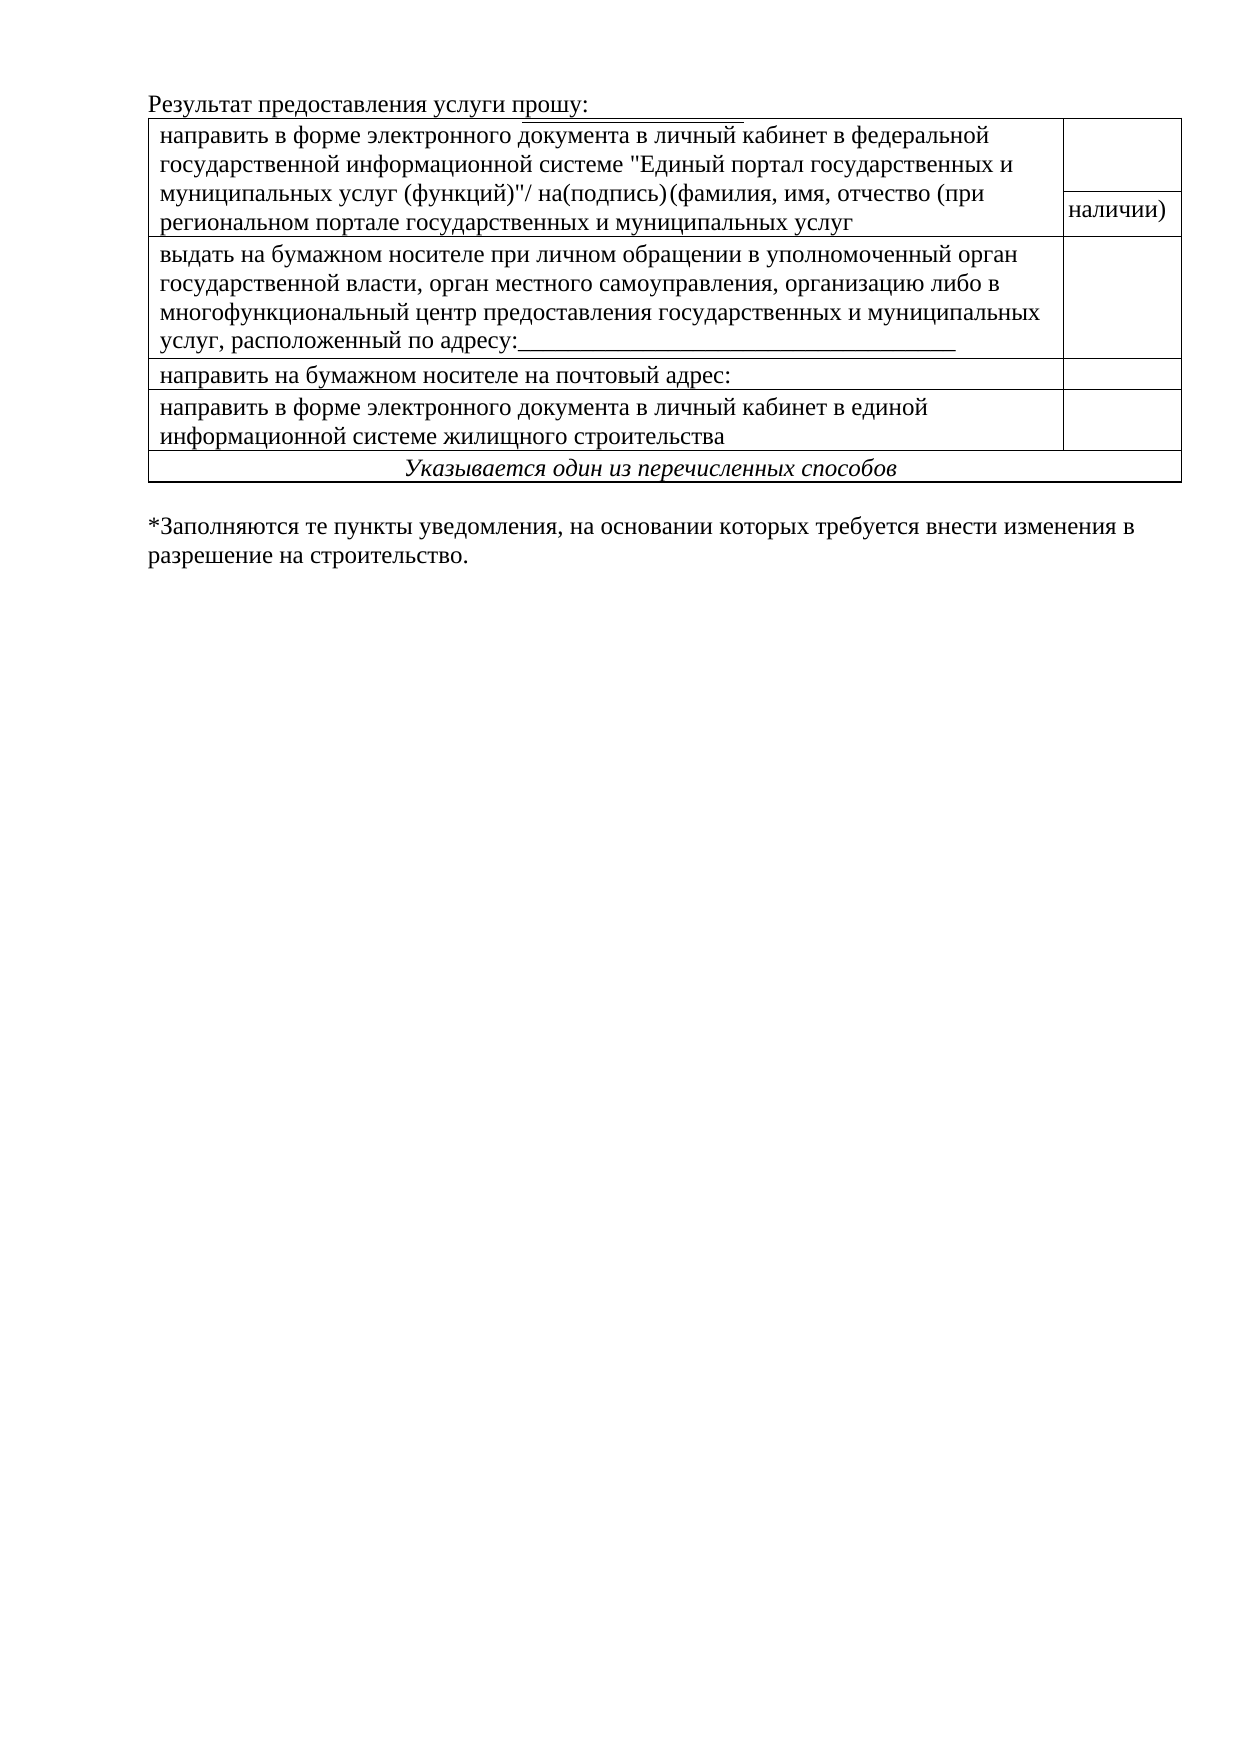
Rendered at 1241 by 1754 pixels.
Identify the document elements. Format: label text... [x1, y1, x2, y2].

table_cell [1064, 390, 1181, 450]
table_cell выдать на бумажном носителе при личном обращении в уполномоченный орган государственной власти, орган местного самоуправления, организацию либо в многофункциональный центр предоставления государственных и муниципальных услуг, расположенный по адресу:___________________________________ [149, 237, 1063, 358]
table_cell направить на бумажном носителе на почтовый адрес: [149, 359, 1063, 389]
text *Заполняются те пункты уведомления, на основании которых требуется внести изменения в разрешение на строительство. [148, 511, 1152, 569]
table_cell Указывается один из перечисленных способов [149, 451, 1181, 481]
table_cell наличии) [1064, 192, 1181, 236]
table_cell [1064, 359, 1181, 389]
table_header [1064, 119, 1181, 191]
table_cell [1064, 237, 1181, 358]
table_cell направить в форме электронного документа в личный кабинет в единой информационной системе жилищного строительства [149, 390, 1063, 450]
table_header направить в форме электронного документа в личный кабинет в федеральной государственной информационной системе "Единый портал государственных и муниципальных услуг (функций)"/ на(подпись) (фамилия, имя, отчество (при региональном портале государственных и муниципальных услуг [149, 119, 1063, 236]
text Результат предоставления услуги прошу: [148, 89, 1152, 117]
